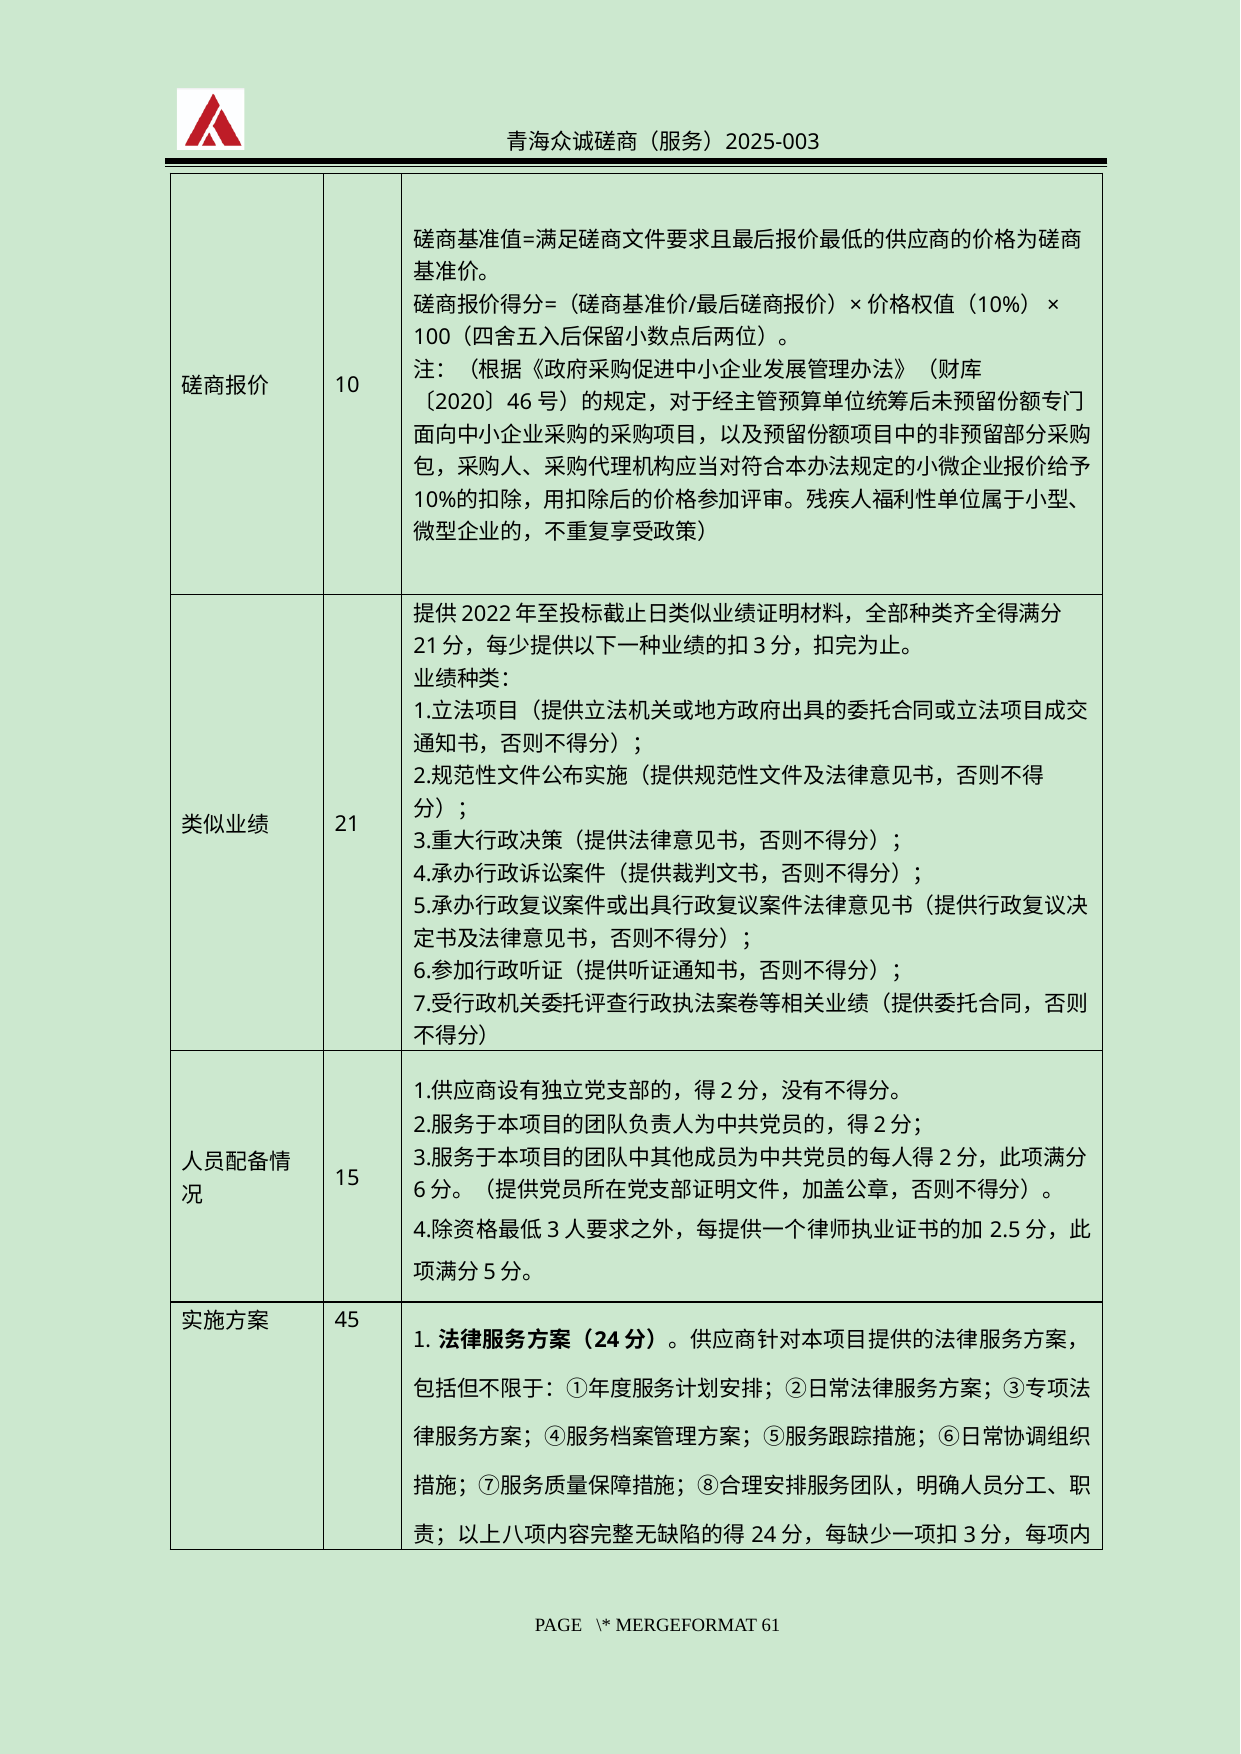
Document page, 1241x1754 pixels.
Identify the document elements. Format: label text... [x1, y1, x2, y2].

table_cell 实施方案 [171, 1303, 323, 1549]
table_cell 15 [324, 1051, 401, 1301]
table_cell 磋商基准值=满足磋商文件要求且最后报价最低的供应商的价格为磋商基准价。 磋商报价得分=（磋商基准价/最后磋商报价）× 价格权值（10%） × 100（四舍五入后保留小数点后两位）。 注：（根据《政府采购促进中小企业发展管理办法》（财库〔2020〕46 号）的规定，对于经主管预算单位统筹后未预留份额专门面向中小企业采购的采购项目，以及预留份额项目中的非预留部分采购包，采购人、采购代理机构应当对符合本办法规定的小微企业报价给予10%的扣除，用扣除后的价格参加评审。残疾人福利性单位属于小型、微型企业的，不重复享受政策） [402, 174, 1102, 594]
table_cell 提供2022年至投标截止日类似业绩证明材料，全部种类齐全得满分21分，每少提供以下一种业绩的扣3分，扣完为止。 业绩种类： 1.立法项目（提供立法机关或地方政府出具的委托合同或立法项目成交通知书，否则不得分）； 2.规范性文件公布实施（提供规范性文件及法律意见书，否则不得分）； 3.重大行政决策（提供法律意见书，否则不得分）； 4.承办行政诉讼案件（提供裁判文书，否则不得分）； 5.承办行政复议案件或出具行政复议案件法律意见书（提供行政复议决定书及法律意见书，否则不得分）； 6.参加行政听证（提供听证通知书，否则不得分）； 7.受行政机关委托评查行政执法案卷等相关业绩（提供委托合同，否则不得分） [402, 595, 1102, 1050]
table_cell 磋商报价 [171, 174, 323, 594]
picture [176, 88, 245, 150]
table_cell 10 [324, 174, 401, 594]
table_cell 21 [324, 595, 401, 1050]
table_cell 1.供应商设有独立党支部的，得2分，没有不得分。 2.服务于本项目的团队负责人为中共党员的，得2分； 3.服务于本项目的团队中其他成员为中共党员的每人得2分，此项满分6分。（提供党员所在党支部证明文件，加盖公章，否则不得分）。 4.除资格最低3人要求之外，每提供一个律师执业证书的加2.5分，此项满分5分。 [402, 1051, 1102, 1301]
table_cell 45 [324, 1303, 401, 1549]
table_cell 人员配备情况 [171, 1051, 323, 1301]
table_cell 类似业绩 [171, 595, 323, 1050]
